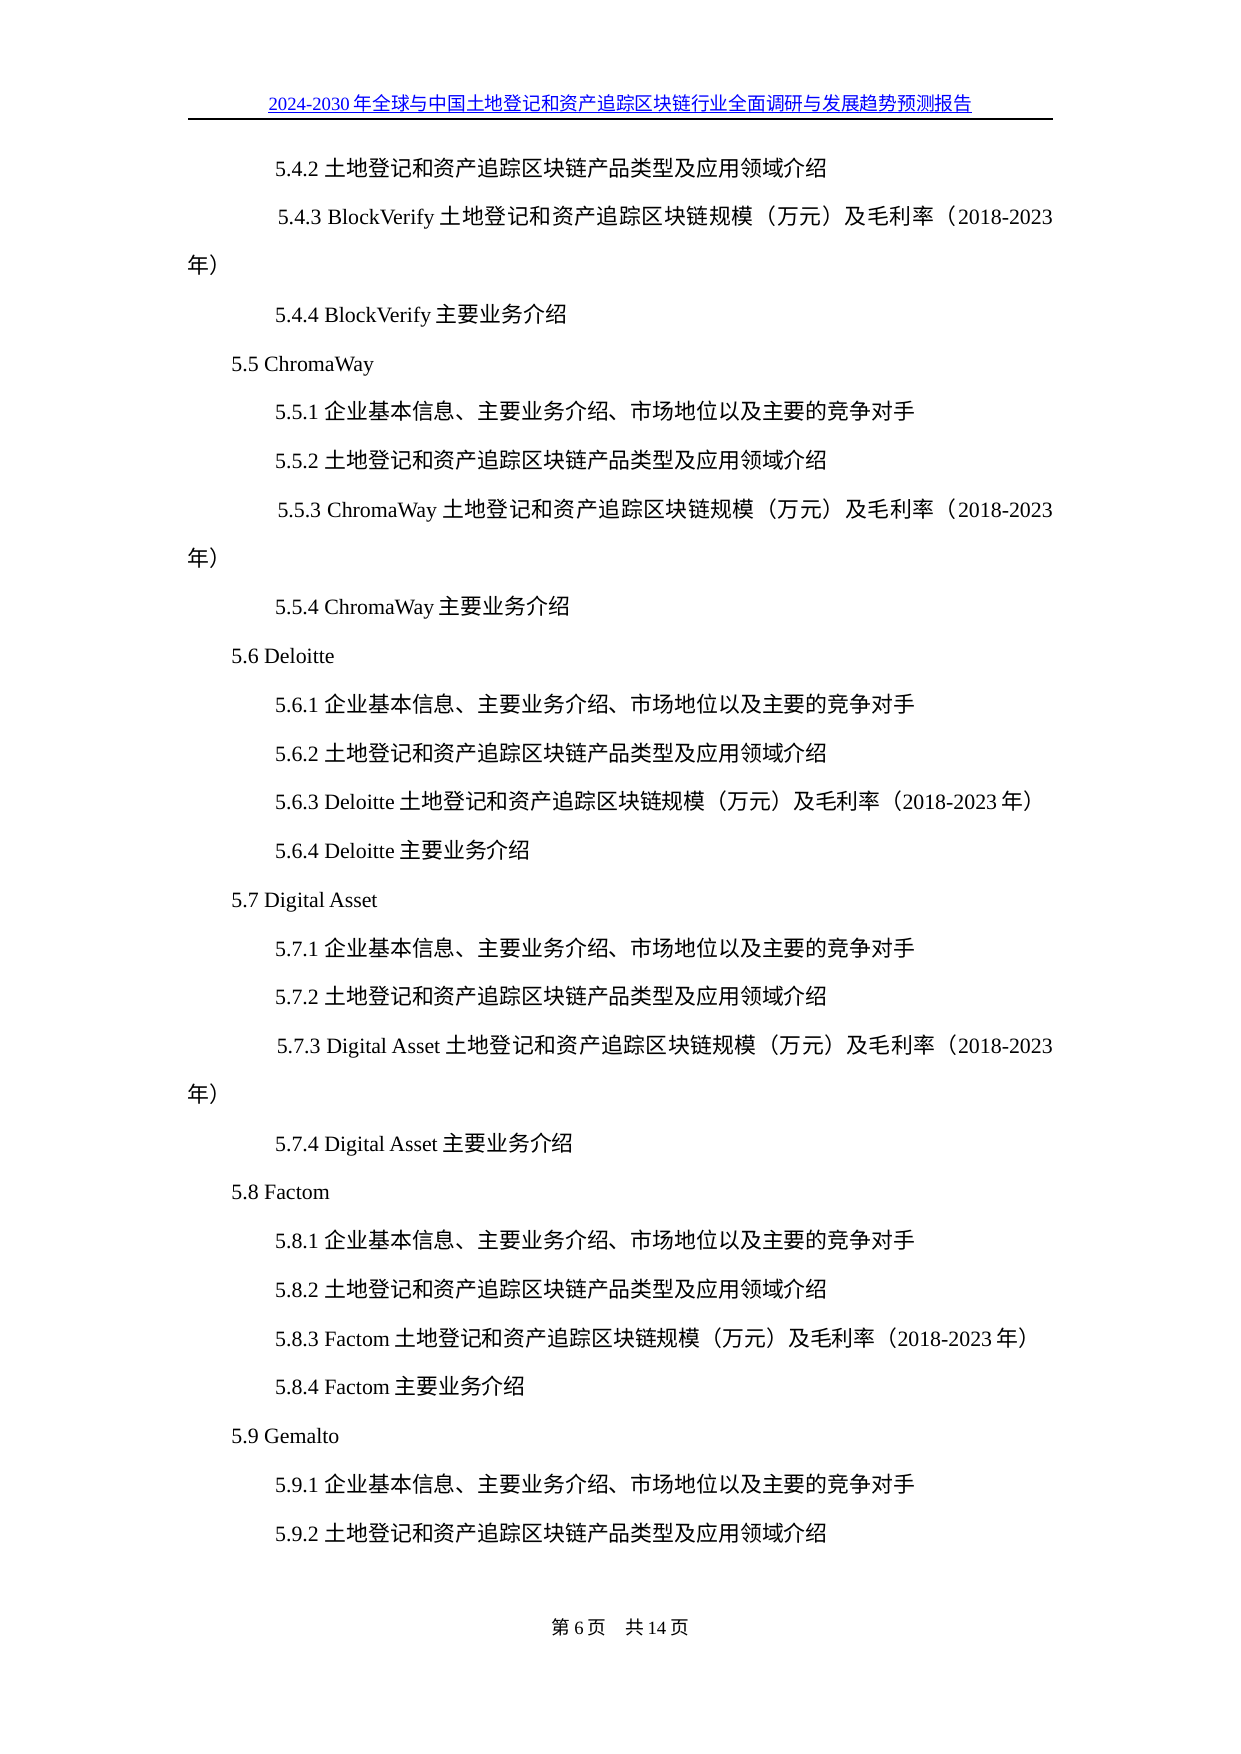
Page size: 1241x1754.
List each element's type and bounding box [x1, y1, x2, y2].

text [187, 150, 1053, 1548]
